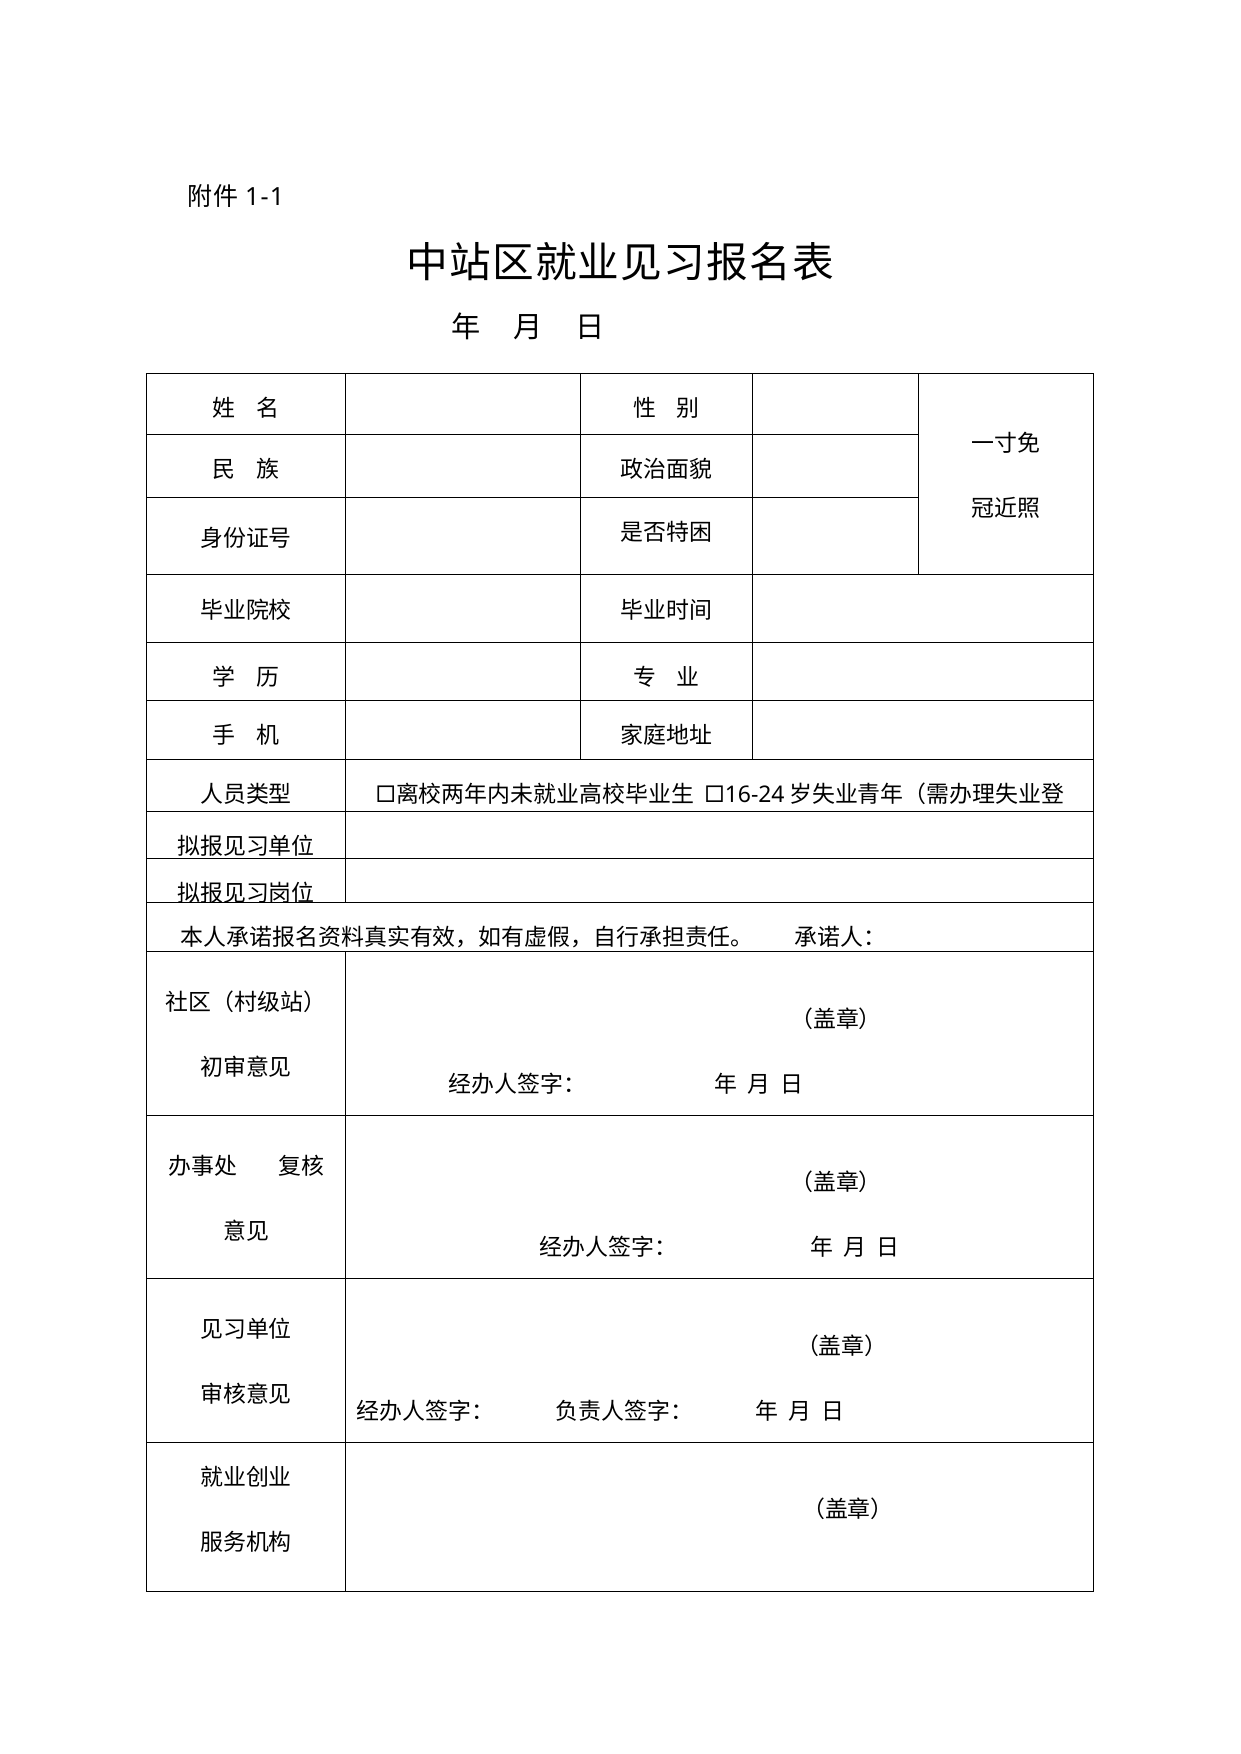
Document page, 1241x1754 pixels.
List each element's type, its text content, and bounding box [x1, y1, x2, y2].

table_cell [753, 575, 1093, 642]
table_cell 政治面貌 [581, 435, 752, 497]
table_cell [346, 859, 1093, 902]
table_cell 社区（村级站） 初审意见 [147, 952, 345, 1114]
table_cell 是否特困 家庭毕业生 [581, 498, 752, 574]
text 中站区就业见习报名表 [187, 227, 1053, 292]
table_header 姓 名 [147, 374, 345, 434]
table_cell 见习单位 审核意见 [147, 1279, 345, 1442]
table_header 性 别 [581, 374, 752, 434]
table_header [753, 374, 918, 434]
table_cell [346, 643, 580, 700]
table_header 一寸免 冠近照 [919, 374, 1093, 574]
table_cell [346, 812, 1093, 858]
text 年 月 日 [187, 292, 1053, 357]
table_cell 毕业院校 [147, 575, 345, 642]
table_cell [753, 701, 1093, 759]
table_cell 办事处 复核意见 [147, 1116, 345, 1278]
table_cell 专 业 [581, 643, 752, 700]
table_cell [346, 1443, 1093, 1591]
text 附件1-1 [187, 162, 1053, 227]
table_cell 拟报见习岗位 [147, 859, 345, 902]
table_cell [753, 498, 918, 574]
table_cell 本人承诺报名资料真实有效，如有虚假，自行承担责任。 承诺人： [147, 903, 1093, 951]
table_cell 毕业时间 [581, 575, 752, 642]
table_cell [346, 498, 580, 574]
table_cell [753, 435, 918, 497]
table_cell [346, 435, 580, 497]
table_header [346, 374, 580, 434]
table_cell [753, 643, 1093, 700]
table_cell [346, 575, 580, 642]
table_cell 家庭地址 [581, 701, 752, 759]
table_cell 身份证号 [147, 498, 345, 574]
table_cell 离校两年内未就业高校毕业生 16-24岁失业青年（需办理失业登记） [346, 760, 1093, 811]
table_cell （盖章） 经办人签字： 年 月 日 [346, 952, 1093, 1114]
table_cell （盖章） 经办人签字： 年 月 日 [346, 1116, 1093, 1278]
table_cell 学 历 [147, 643, 345, 700]
table_cell 民 族 [147, 435, 345, 497]
table_cell （盖章） 经办人签字： 负责人签字： 年 月 日 [346, 1279, 1093, 1442]
table_cell 拟报见习单位 [147, 812, 345, 858]
table_cell 人员类型 [147, 760, 345, 811]
table_cell 手 机 [147, 701, 345, 759]
table_cell 就业创业 服务机构 审核意见 [147, 1443, 345, 1591]
table_cell [346, 701, 580, 759]
